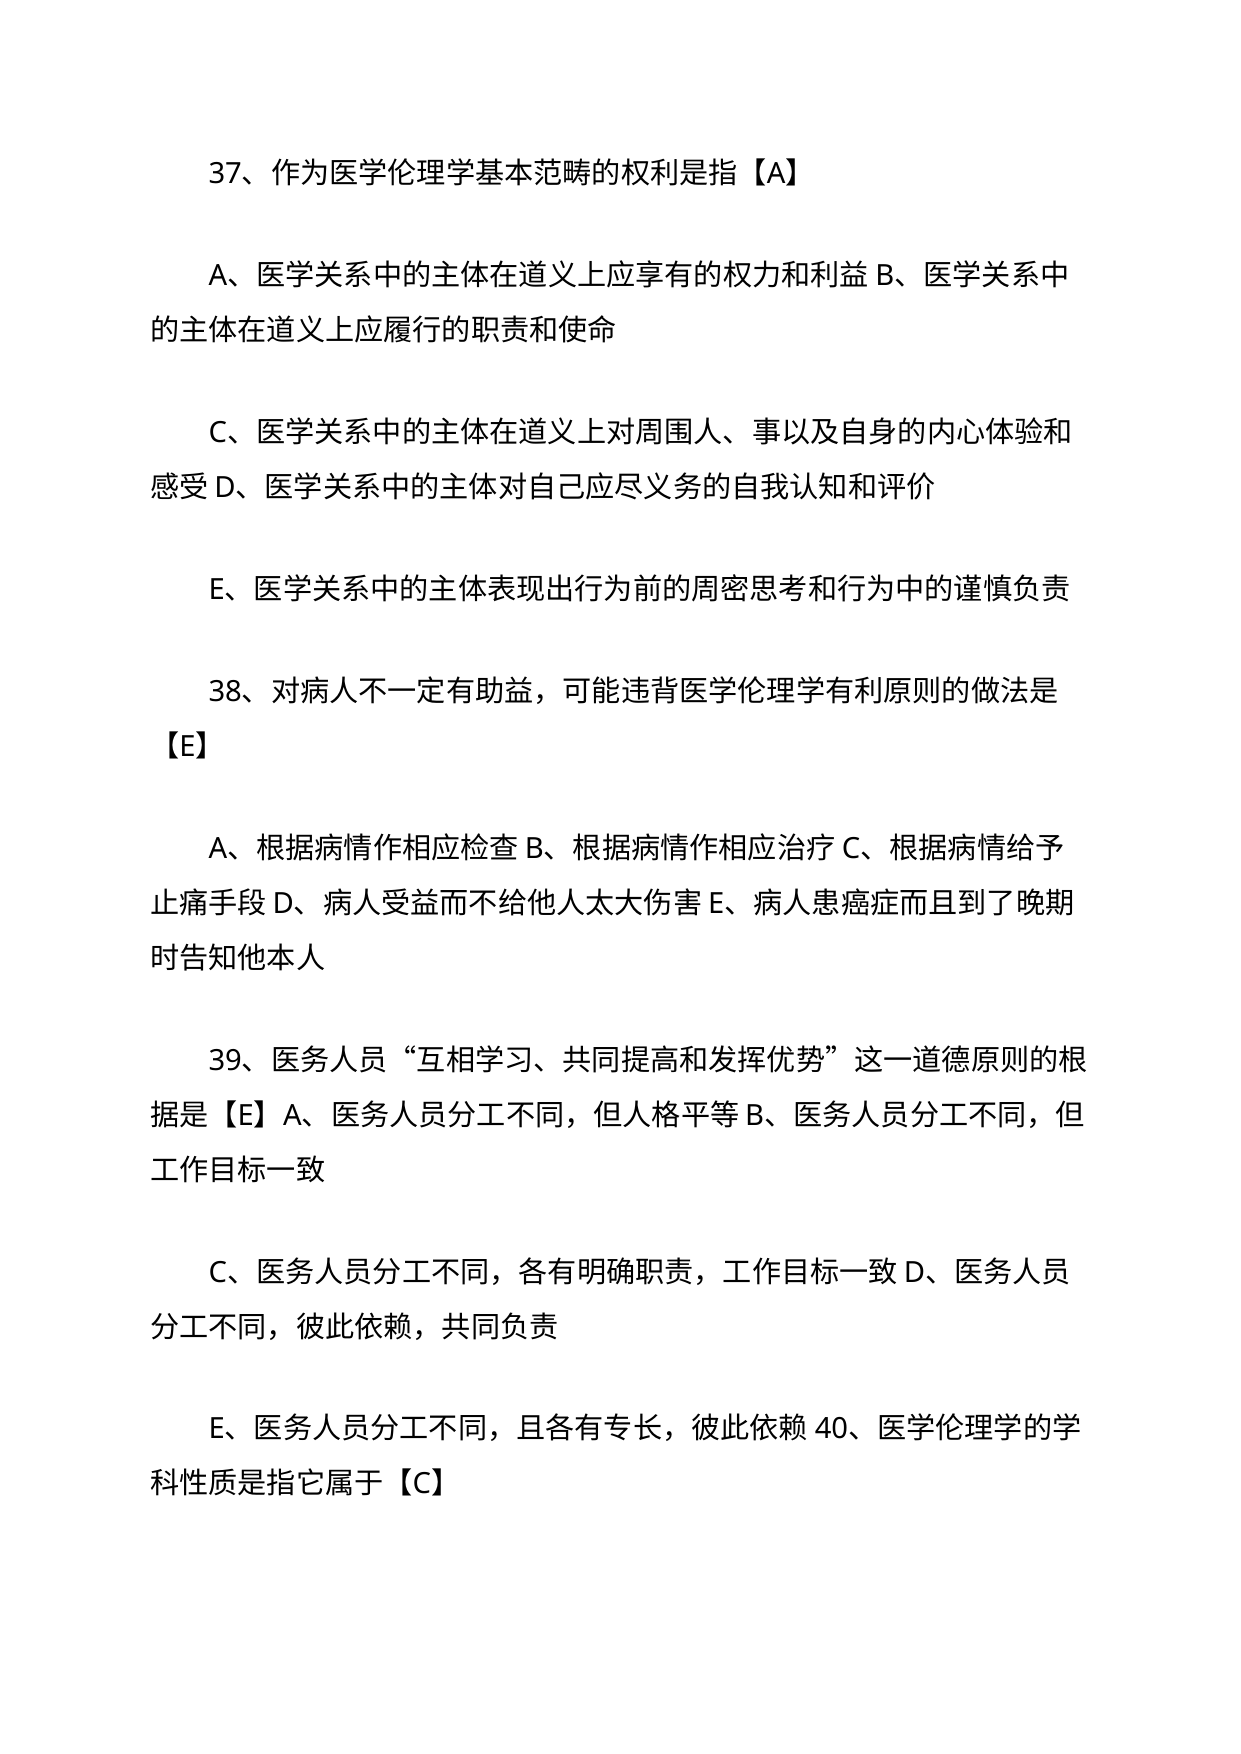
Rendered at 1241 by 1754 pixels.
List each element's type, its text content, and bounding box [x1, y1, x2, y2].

text C、医务人员分工不同，各有明确职责，工作目标一致D、医务人员分工不同，彼此依赖，共同负责 [150, 1248, 1090, 1346]
text 38、对病人不一定有助益，可能违背医学伦理学有利原则的做法是【E】 [150, 668, 1090, 765]
text E、医学关系中的主体表现出行为前的周密思考和行为中的谨慎负责 [150, 566, 1090, 608]
text 39、医务人员“互相学习、共同提高和发挥优势”这一道德原则的根据是【E】A、医务人员分工不同，但人格平等B、医务人员分工不同，但工作目标一致 [150, 1036, 1090, 1189]
text A、根据病情作相应检查B、根据病情作相应治疗 C、根据病情给予止痛手段D、病人受益而不给他人太大伤害E、病人患癌症而且到了晚期时告知他本人 [150, 825, 1090, 977]
text A、医学关系中的主体在道义上应享有的权力和利益 B、医学关系中的主体在道义上应履行的职责和使命 [150, 252, 1090, 349]
text E、医务人员分工不同，且各有专长，彼此依赖 40、医学伦理学的学科性质是指它属于【C】 [150, 1405, 1090, 1502]
text C、医学关系中的主体在道义上对周围人、事以及自身的内心体验和感受D、医学关系中的主体对自己应尽义务的自我认知和评价 [150, 409, 1090, 506]
text 37、作为医学伦理学基本范畴的权利是指【A】 [150, 150, 1090, 192]
